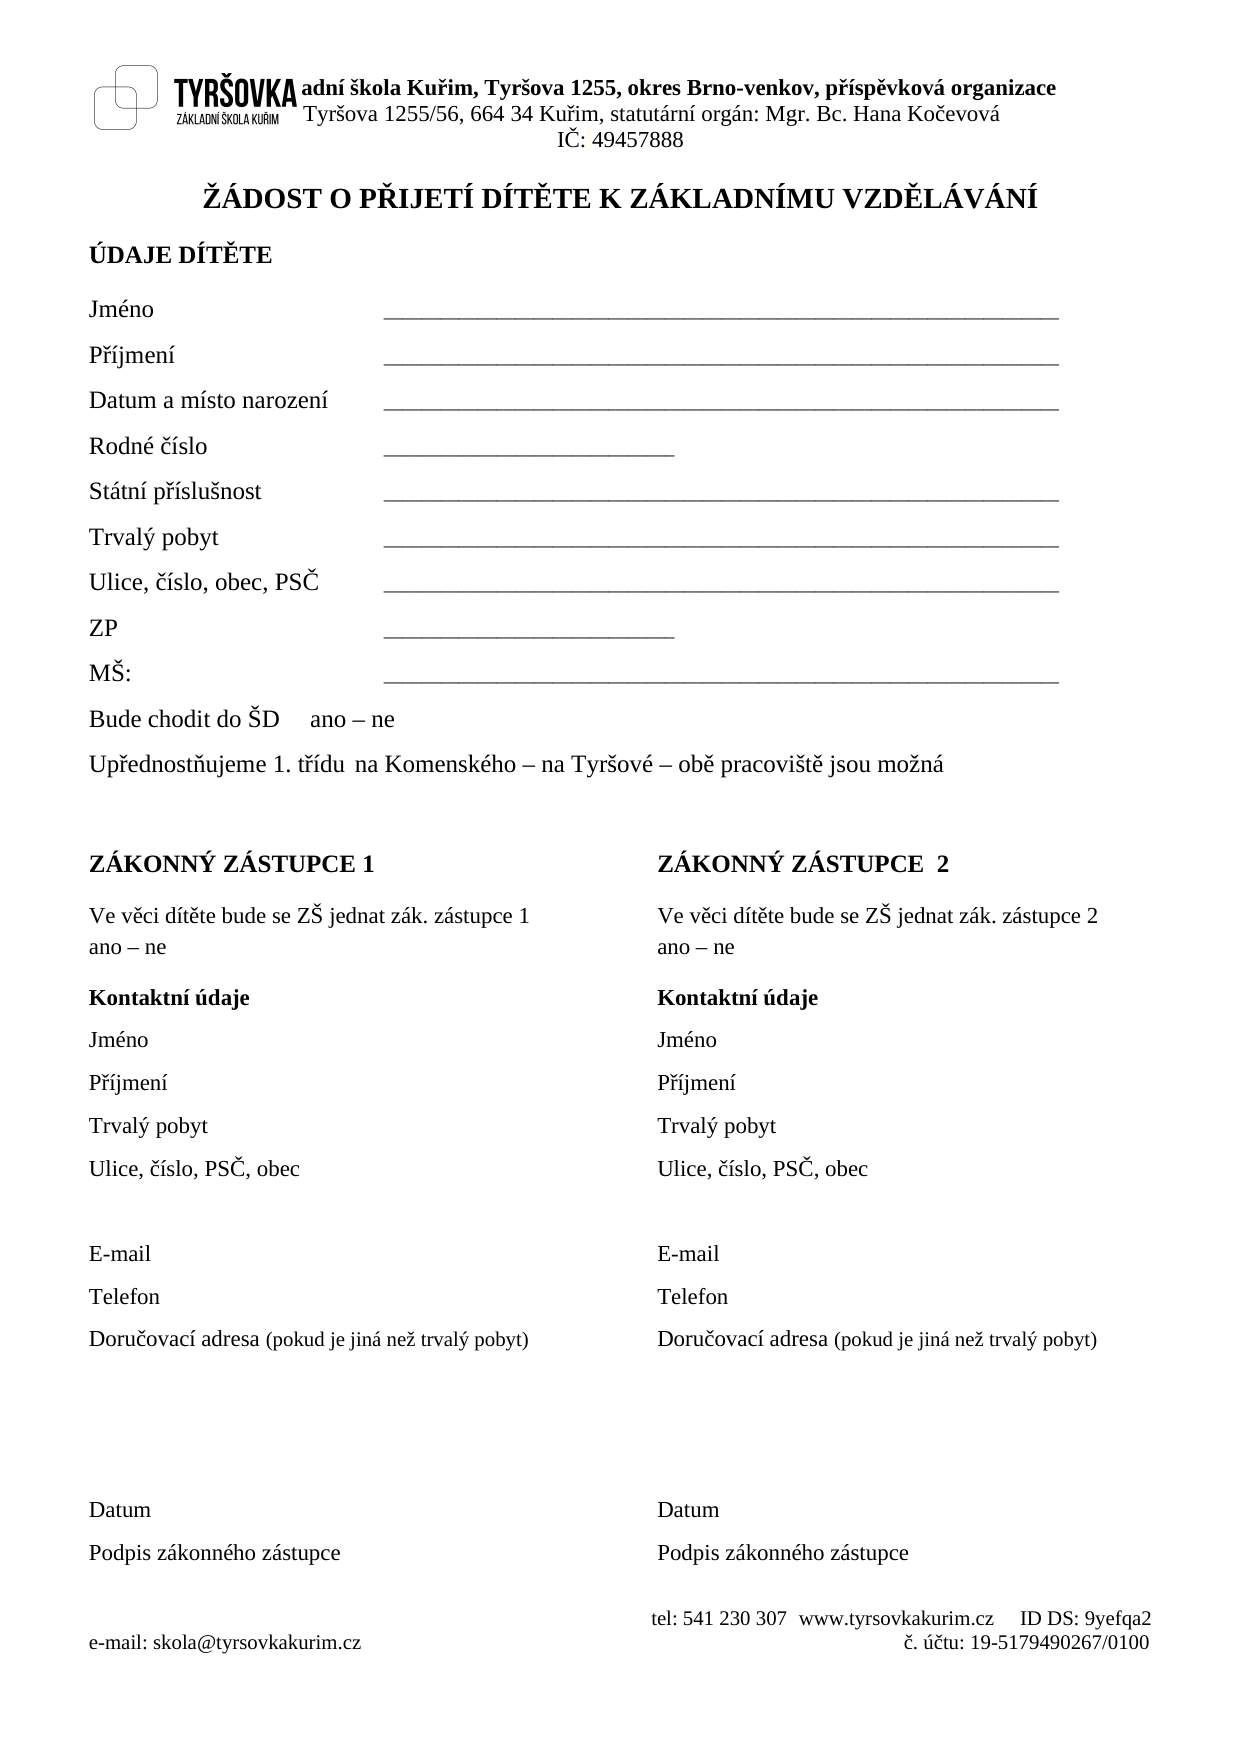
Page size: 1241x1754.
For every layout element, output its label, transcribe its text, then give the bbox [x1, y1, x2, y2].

text Ulice, číslo, obec, PSČ ________________________________________________________________________ [89, 567, 1152, 596]
text Ve věci dítěte bude se ZŠ jednat zák. zástupce 1 ano – ne [89, 903, 583, 959]
text Státní příslušnost ________________________________________________________________________ [89, 476, 1152, 505]
text Datum [657, 1496, 1152, 1523]
text Doručovací adresa (pokud je jiná než trvalý pobyt) [657, 1326, 1152, 1352]
text Datum [89, 1496, 583, 1523]
text ZÁKONNÝ ZÁSTUPCE 2 [657, 849, 1152, 877]
text Kontaktní údaje [89, 984, 583, 1010]
text Kontaktní údaje [657, 984, 1152, 1010]
text Doručovací adresa (pokud je jiná než trvalý pobyt) [89, 1326, 583, 1352]
text Datum a místo narození ________________________________________________________________________ [89, 385, 1152, 414]
text Jméno [89, 1027, 583, 1053]
text Upřednostňujeme 1. třídu na Komenského – na Tyršové – obě pracoviště jsou možná [89, 749, 1152, 778]
text Podpis zákonného zástupce [89, 1539, 583, 1565]
text ŽÁDOST O PŘIJETÍ DÍTĚTE K ZÁKLADNÍMU VZDĚLÁVÁNÍ [89, 181, 1152, 214]
text Telefon [657, 1283, 1152, 1309]
text Příjmení [89, 1069, 583, 1096]
text Telefon [89, 1283, 583, 1309]
text Trvalý pobyt ________________________________________________________________________ [89, 522, 1152, 551]
text Příjmení [657, 1069, 1152, 1096]
text Ulice, číslo, PSČ, obec [89, 1155, 583, 1181]
text Jméno ________________________________________________________________________ [89, 294, 1152, 323]
text ZP _______________________________ [89, 613, 1152, 642]
text Trvalý pobyt [89, 1112, 583, 1138]
text E-mail [657, 1240, 1152, 1266]
text Bude chodit do ŠD ano – ne [89, 704, 1152, 733]
text Ulice, číslo, PSČ, obec [657, 1155, 1152, 1181]
text Příjmení ________________________________________________________________________ [89, 340, 1152, 368]
text Ve věci dítěte bude se ZŠ jednat zák. zástupce 2 ano – ne [657, 903, 1152, 959]
text E-mail [89, 1240, 583, 1266]
text Jméno [657, 1027, 1152, 1053]
text MŠ: ________________________________________________________________________ [89, 658, 1152, 687]
text ÚDAJE DÍTĚTE [89, 240, 1152, 269]
text Rodné číslo _______________________________ [89, 431, 1152, 459]
picture [88, 56, 301, 135]
text Trvalý pobyt [657, 1112, 1152, 1138]
text Podpis zákonného zástupce [657, 1539, 1152, 1565]
text ZÁKONNÝ ZÁSTUPCE 1 [89, 849, 583, 877]
